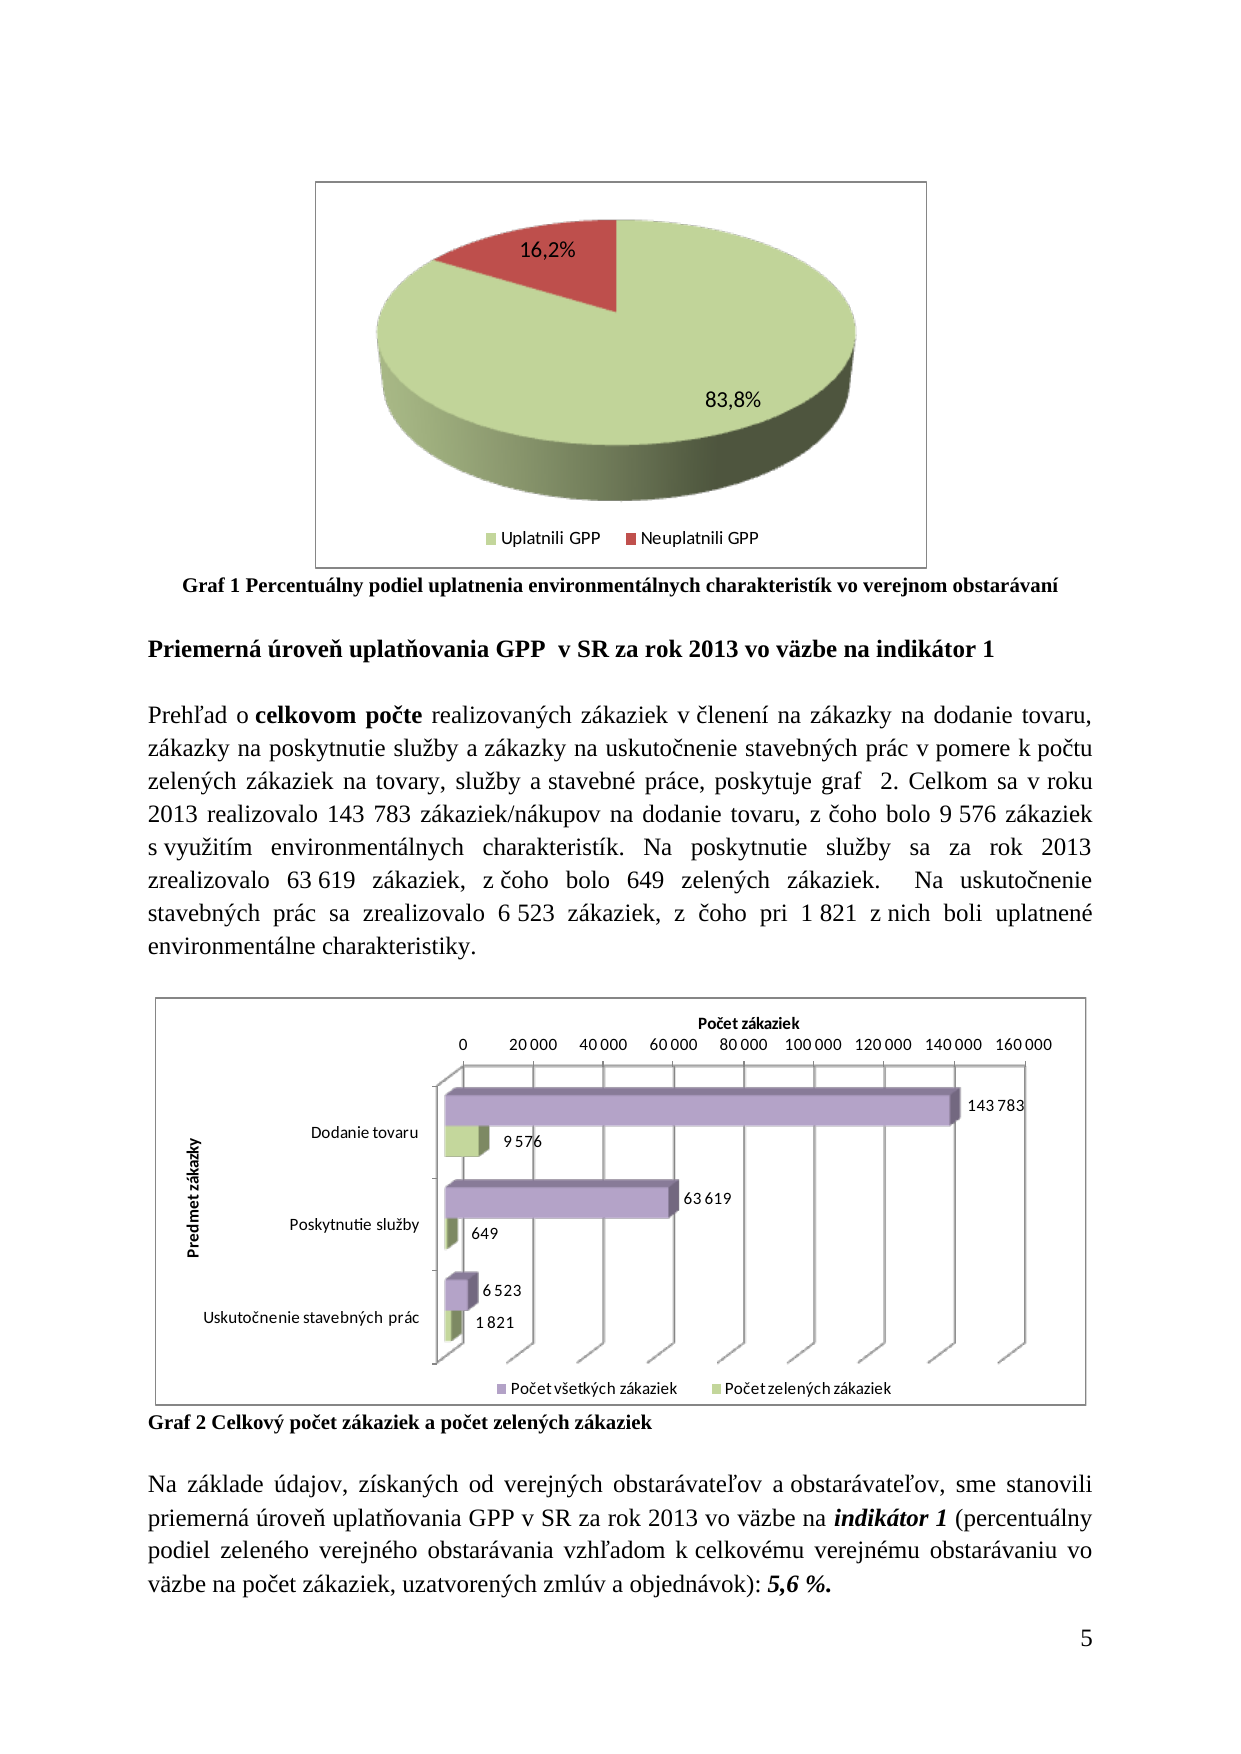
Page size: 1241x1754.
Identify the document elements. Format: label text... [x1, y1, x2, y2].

text Graf 1 Percentuálny podiel uplatnenia environmentálnych charakteristík vo verejnom obstarávaní [148, 573, 1093, 597]
text Na základe údajov, získaných od verejných obstarávateľov a obstarávateľov, sme stanovili priemerná úroveň uplatňovania GPP v SR za rok 2013 vo väzbe na indikátor 1 (percentuálny podiel zeleného verejného obstarávania vzhľadom k celkovému verejnému obstarávaniu vo väzbe na počet zákaziek, uzatvorených zmlúv a objednávok): 5,6 %. [148, 1469, 1093, 1597]
text Graf 2 Celkový počet zákaziek a počet zelených zákaziek [148, 1410, 1093, 1434]
text Prehľad o celkovom počte realizovaných zákaziek v členení na zákazky na dodanie tovaru, zákazky na poskytnutie služby a zákazky na uskutočnenie stavebných prác v pomere k počtu zelených zákaziek na tovary, služby a stavebné práce, poskytuje graf 2. Celkom sa v roku 2013 realizovalo 143 783 zákaziek/nákupov na dodanie tovaru, z čoho bolo 9 576 zákaziek s využitím environmentálnych charakteristík. Na poskytnutie služby sa za rok 2013 zrealizovalo 63 619 zákaziek, z čoho bolo 649 zelených zákaziek. Na uskutočnenie stavebných prác sa zrealizovalo 6 523 zákaziek, z čoho pri 1 821 z nich boli uplatnené environmentálne charakteristiky. [148, 700, 1093, 960]
subtitle Priemerná úroveň uplatňovania GPP v SR za rok 2013 vo väzbe na indikátor 1 [148, 634, 1093, 662]
